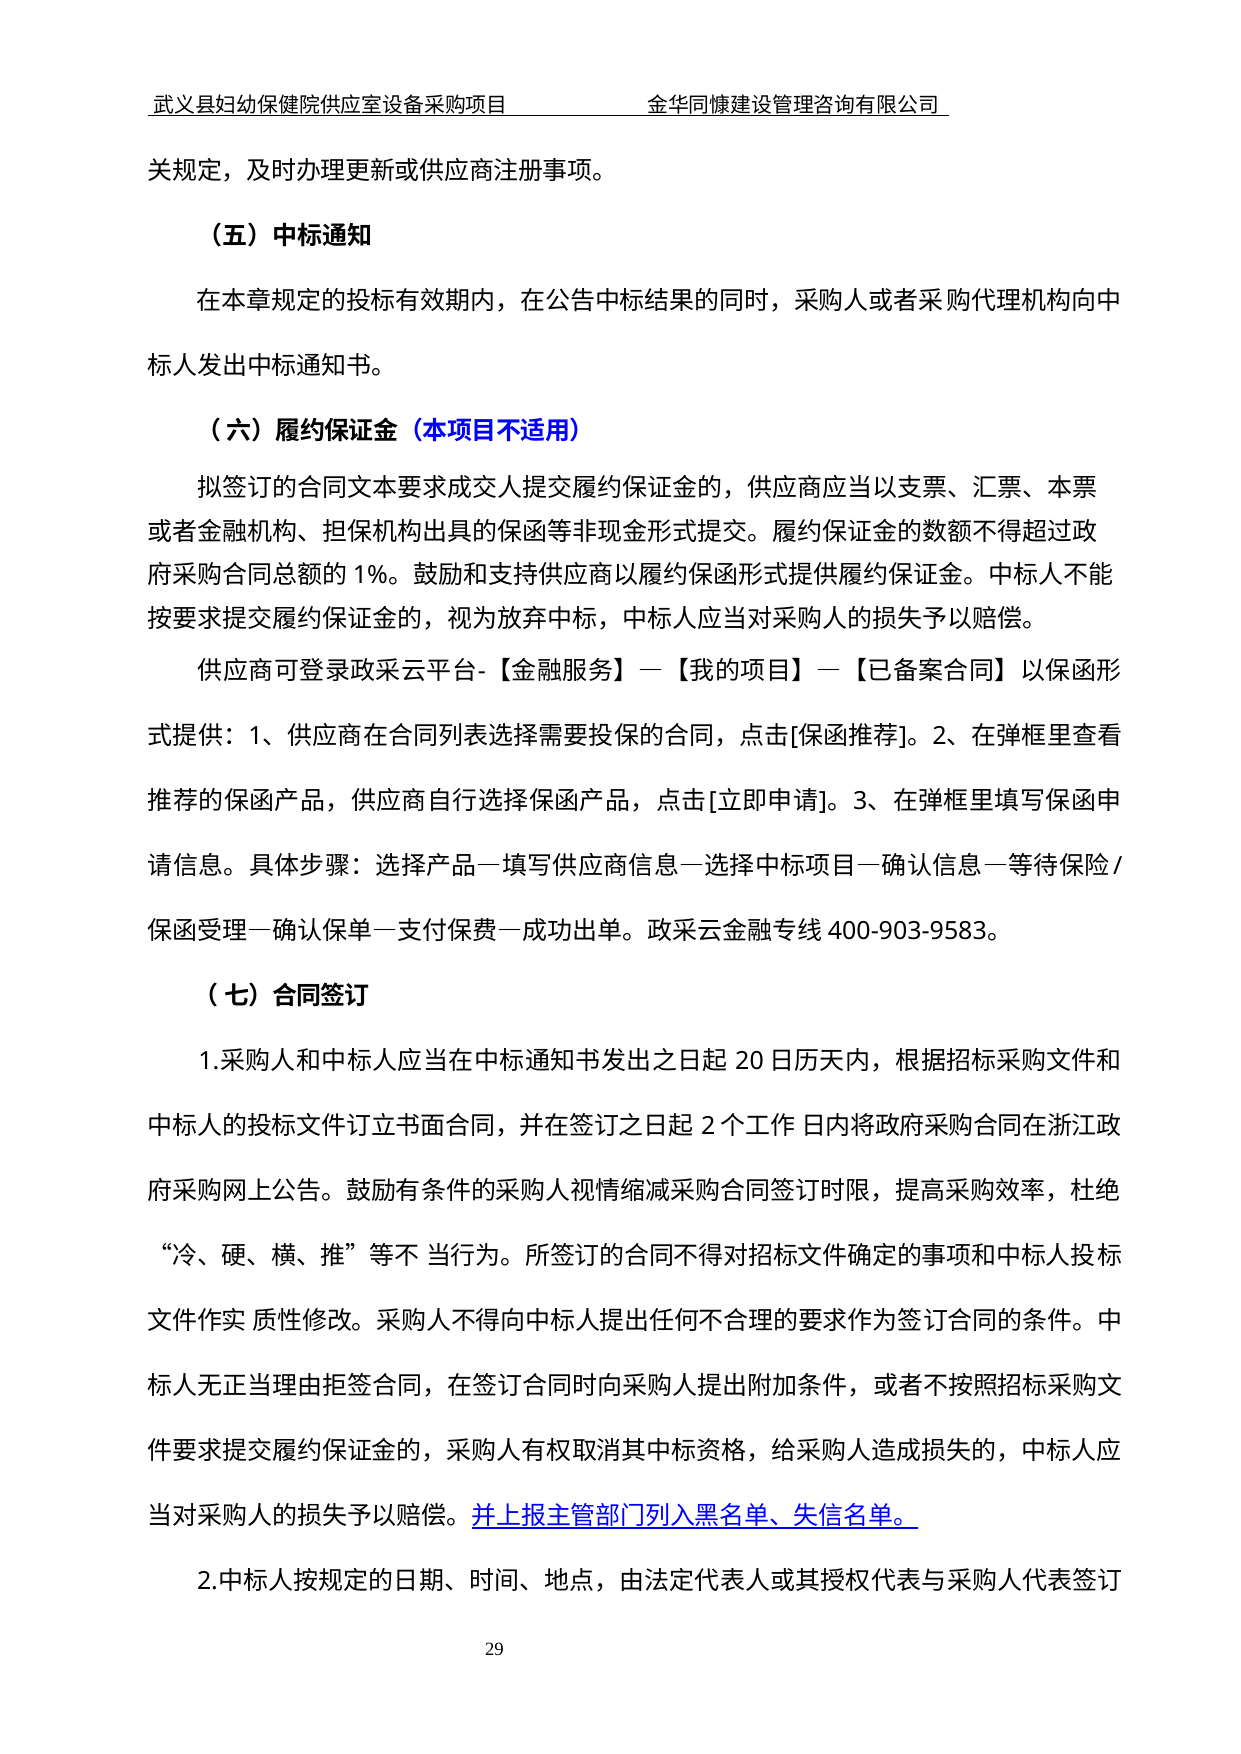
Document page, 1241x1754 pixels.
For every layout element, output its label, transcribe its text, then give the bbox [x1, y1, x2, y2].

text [148, 136, 1122, 201]
text 拟签订的合同文本要求成交人提交履约保证金的，供应商应当以支票、汇票、本票或者金融机构、担保机构出具的保函等非现金形式提交。履约保证金的数额不得超过政府采购合同总额的1%。鼓励和支持供应商以履约保函形式提供履约保证金。中标人不能按要求提交履约保证金的，视为放弃中标，中标人应当对采购人的损失予以赔偿。 [148, 461, 1122, 636]
text 1.采购人和中标人应当在中标通知书发出之日起 20日历天内，根据招标采购文件和中标人的投标文件订立书面合同，并在签订之日起 2个工作 日内将政府采购合同在浙江政府采购网上公告。鼓励有条件的采购人视情缩减采购合同签订时限，提高采购效率，杜绝“冷、硬、横、推”等不 当行为。所签订的合同不得对招标文件确定的事项和中标人投标文件作实 质性修改。采购人不得向中标人提出任何不合理的要求作为签订合同的条件。中标人无正当理由拒签合同，在签订合同时向采购人提出附加条件，或者不按照招标采购文件要求提交履约保证金的，采购人有权取消其中标资格，给采购人造成损失的，中标人应当对采购人的损失予以赔偿。并上报主管部门列入黑名单、失信名单。 [148, 1026, 1122, 1546]
text 在本章规定的投标有效期内，在公告中标结果的同时，采购人或者采购代理机构向中标人发出中标通知书。 [148, 266, 1122, 396]
text （ 七）合同签订 [148, 961, 1122, 1026]
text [148, 1546, 1122, 1611]
text 供应商可登录政采云平台-【金融服务】—【我的项目】—【已备案合同】以保函形式提供：1、供应商在合同列表选择需要投保的合同，点击[保函推荐]。2、在弹框里查看推荐的保函产品，供应商自行选择保函产品，点击[立即申请]。3、在弹框里填写保函申请信息。具体步骤：选择产品—填写供应商信息—选择中标项目—确认信息—等待保险/保函受理—确认保单—支付保费—成功出单。政采云金融专线400-903-9583。 [148, 636, 1122, 961]
text （ 六）履约保证金（本项目不适用） [148, 396, 1122, 461]
text （五）中标通知 [148, 201, 1122, 266]
